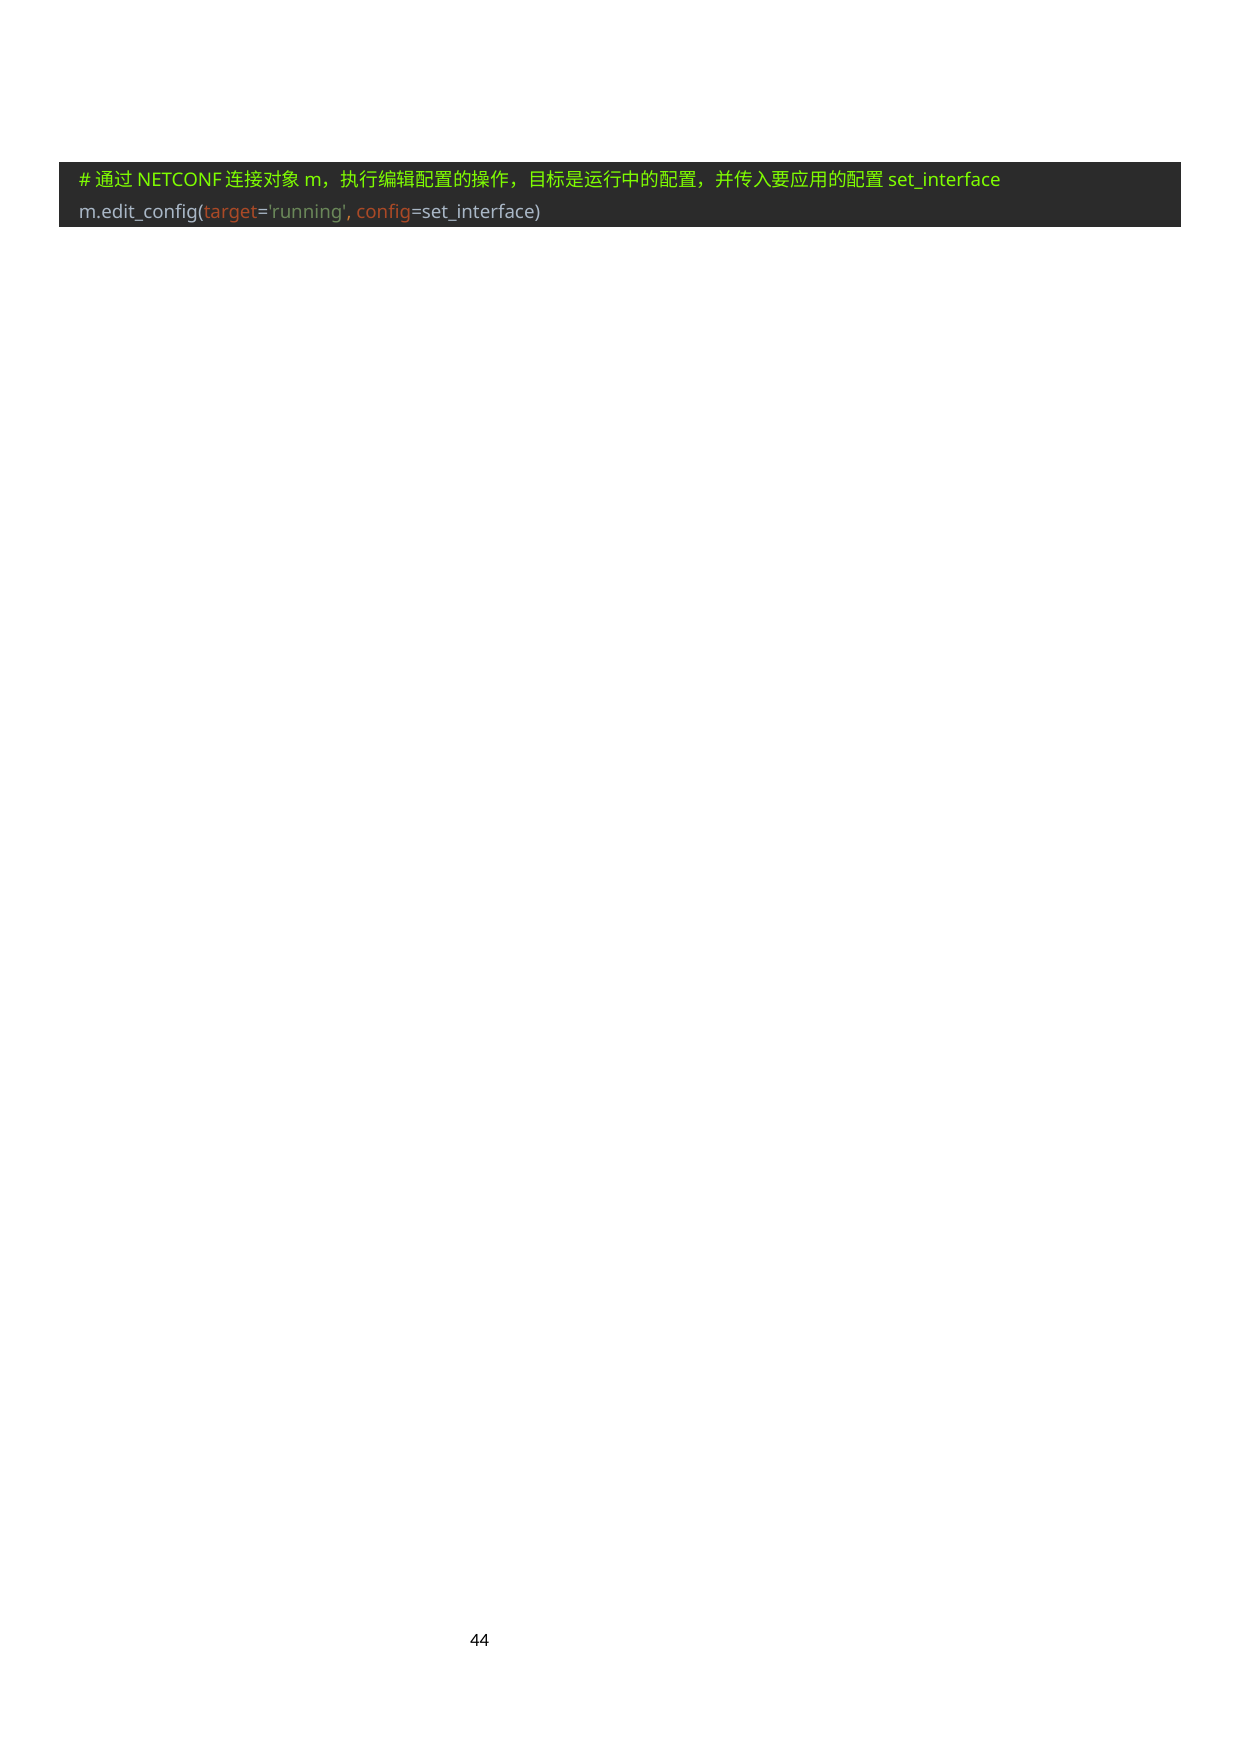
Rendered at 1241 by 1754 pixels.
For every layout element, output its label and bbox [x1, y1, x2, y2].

text [59, 162, 1181, 227]
